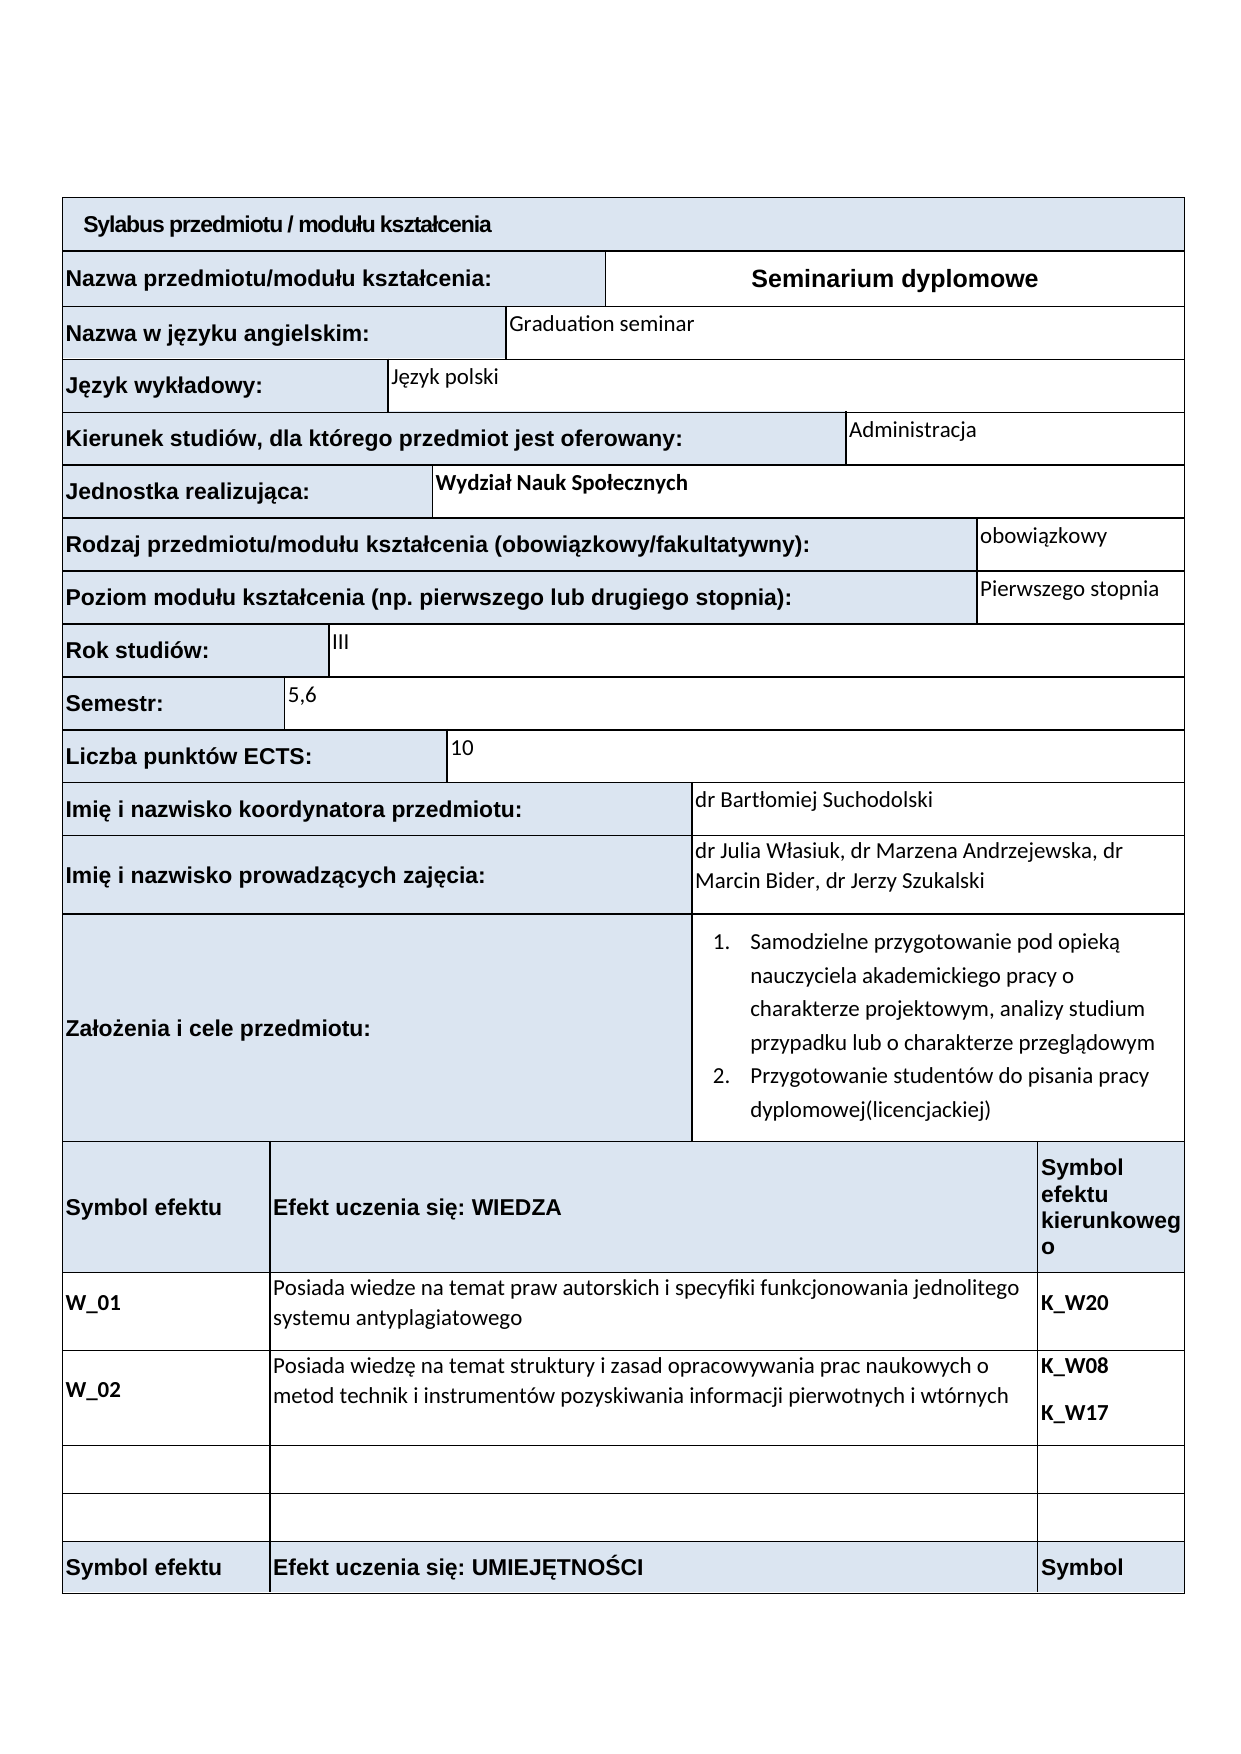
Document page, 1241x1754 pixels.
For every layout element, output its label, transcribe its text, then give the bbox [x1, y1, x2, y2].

table_cell dr Bartłomiej Suchodolski [693, 783, 1184, 835]
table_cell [271, 1542, 1037, 1592]
table_header Sylabus przedmiotu / modułu kształcenia [63, 198, 1184, 250]
table_cell Rok studiów: [63, 625, 328, 676]
table_cell Symbol efektu [63, 1142, 269, 1272]
table_cell Seminarium dyplomowe [606, 252, 1184, 306]
table_cell Język wykładowy: [63, 360, 387, 411]
table_cell Język polski [389, 360, 1184, 411]
table_cell Wydział Nauk Społecznych [433, 466, 1184, 517]
table_cell Symbol efektu [63, 1542, 269, 1592]
table_cell [271, 1446, 1037, 1493]
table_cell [1038, 1542, 1184, 1592]
table_cell Imię i nazwisko prowadzących zajęcia: [63, 836, 691, 913]
table_cell Pierwszego stopnia [978, 572, 1184, 623]
table_cell dr Julia Własiuk, dr Marzena Andrzejewska, dr Marcin Bider, dr Jerzy Szukalski [693, 836, 1184, 913]
table_cell 10 [448, 731, 1184, 782]
table_cell Liczba punktów ECTS: [63, 731, 446, 782]
table_cell Efekt uczenia się: WIEDZA [271, 1142, 1037, 1272]
table_cell obowiązkowy [978, 519, 1184, 570]
table_cell Założenia i cele przedmiotu: [63, 915, 691, 1141]
table_cell Nazwa w języku angielskim: [63, 307, 505, 358]
table_cell Graduation seminar [507, 307, 1184, 358]
table_cell [1038, 1446, 1184, 1493]
table_cell 5,6 [285, 678, 1184, 729]
table_cell Symbol efektu kierunkowego [1038, 1142, 1184, 1272]
table_cell W_01 [63, 1273, 269, 1350]
table_cell Posiada wiedzę na temat struktury i zasad opracowywania prac naukowych o metod technik i instrumentów pozyskiwania informacji pierwotnych i wtórnych [271, 1351, 1037, 1445]
table_cell Imię i nazwisko koordynatora przedmiotu: [63, 783, 691, 835]
table_cell Poziom modułu kształcenia (np. pierwszego lub drugiego stopnia): [63, 572, 976, 623]
table_cell Rodzaj przedmiotu/modułu kształcenia (obowiązkowy/fakultatywny): [63, 519, 976, 570]
table_cell [271, 1494, 1037, 1541]
table_cell K_W08 K_W17 [1038, 1351, 1184, 1445]
table_cell III [330, 625, 1184, 676]
table_cell K_W20 [1038, 1273, 1184, 1350]
table_cell Jednostka realizująca: [63, 466, 432, 517]
table_cell Semestr: [63, 678, 284, 729]
table_cell Nazwa przedmiotu/modułu kształcenia: [63, 252, 605, 306]
table_cell [63, 1494, 269, 1541]
table_cell Administracja [847, 413, 1184, 464]
table_cell Posiada wiedze na temat praw autorskich i specyfiki funkcjonowania jednolitego systemu antyplagiatowego [271, 1273, 1037, 1350]
table_cell [63, 1446, 269, 1493]
table_cell Kierunek studiów, dla którego przedmiot jest oferowany: [63, 413, 845, 464]
table_cell Samodzielne przygotowanie pod opieką nauczyciela akademickiego pracy o charakterze projektowym, analizy studium przypadku lub o charakterze przeglądowym Przygotowanie studentów do pisania pracy dyplomowej(licencjackiej) [693, 915, 1184, 1141]
table_cell [1038, 1494, 1184, 1541]
table_cell W_02 [63, 1351, 269, 1445]
